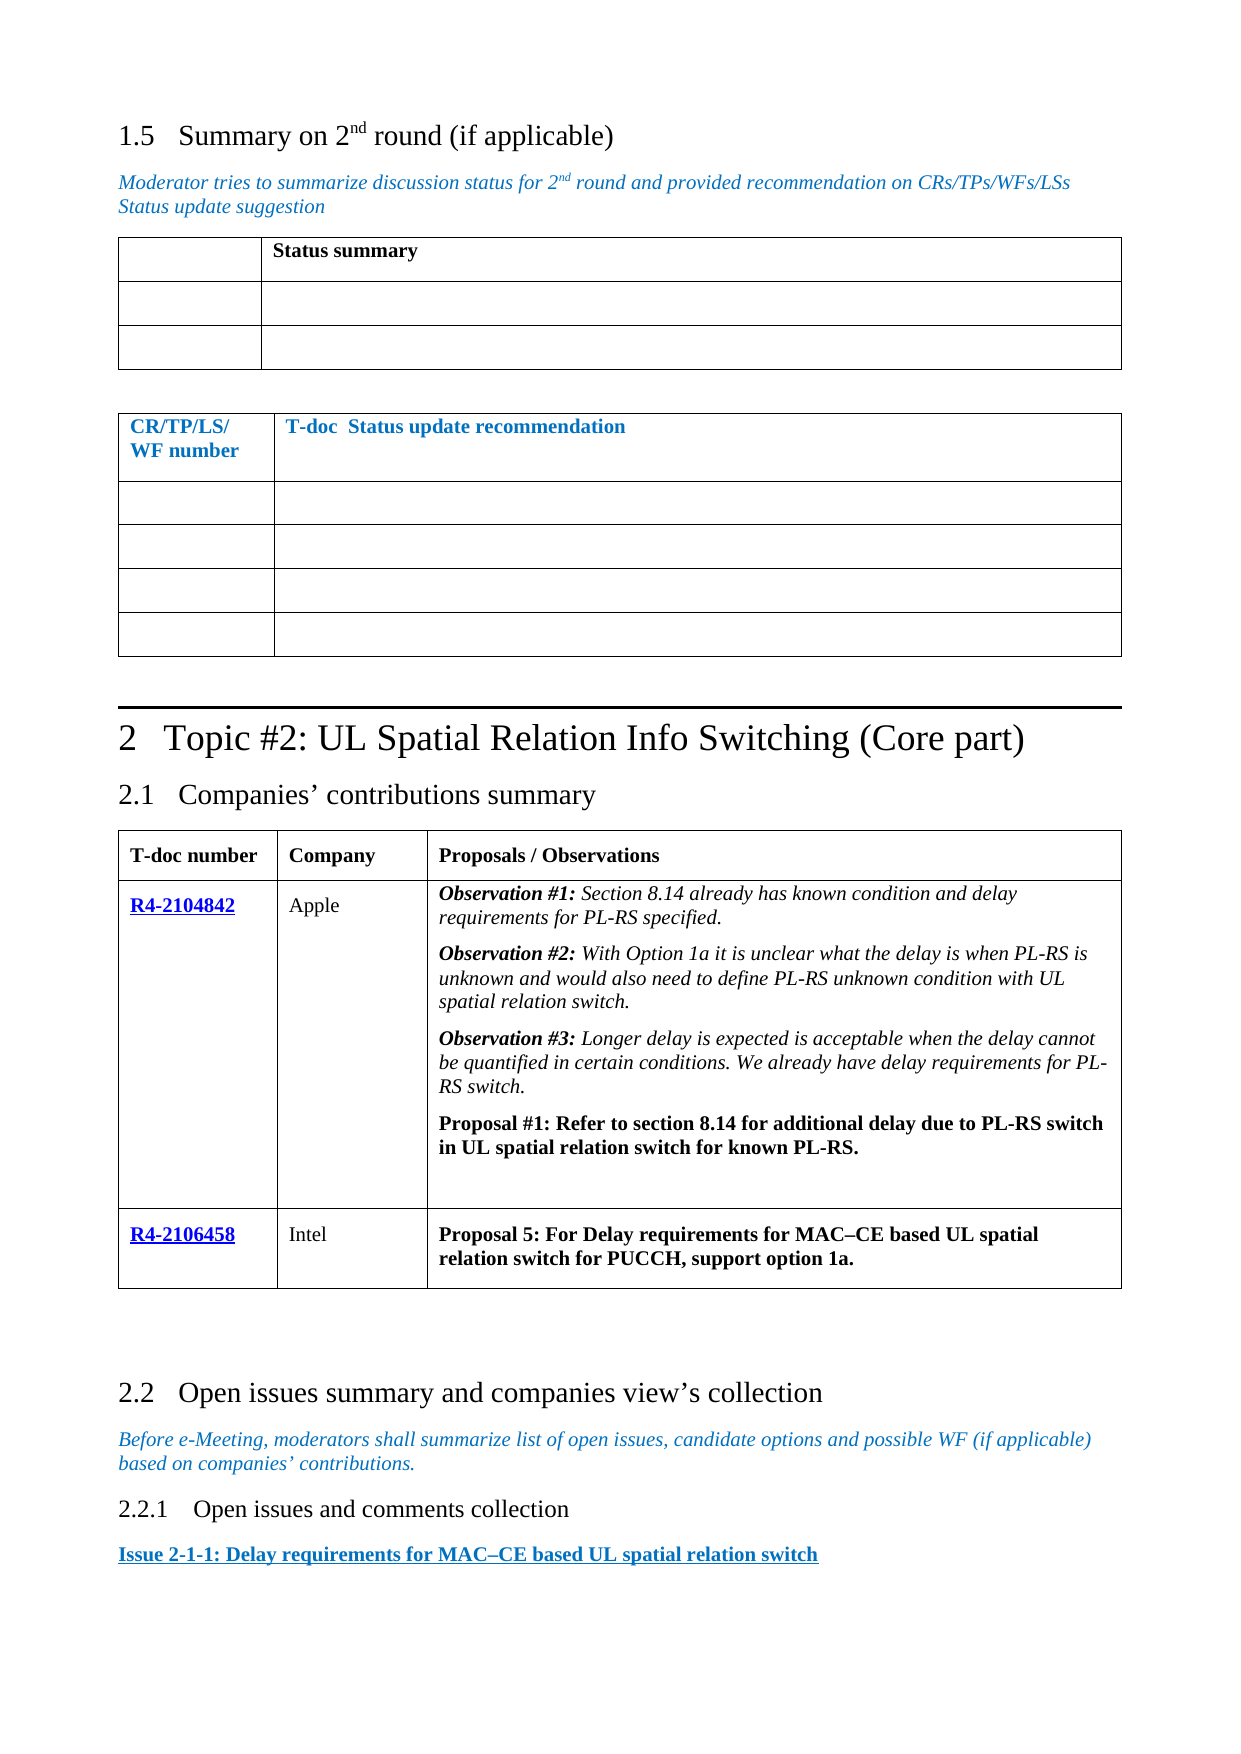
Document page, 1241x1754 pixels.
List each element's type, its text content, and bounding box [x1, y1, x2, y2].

subtitle Companies’ contributions summary [118, 777, 1122, 811]
text Issue 2-1-1: Delay requirements for MAC–CE based UL spatial relation switch [118, 1542, 1122, 1566]
table_cell [119, 569, 274, 612]
table_header Status summary [262, 238, 1121, 281]
table_cell [275, 482, 1121, 524]
table_cell [275, 525, 1121, 568]
text Before e-Meeting, moderators shall summarize list of open issues, candidate options and possible WF (if applicable) based on companies’ contributions. [118, 1427, 1122, 1475]
subtitle Summary on 2nd round (if applicable) [118, 118, 1122, 152]
table_cell [119, 282, 261, 325]
subtitle Open issues and comments collection [118, 1494, 1122, 1523]
subtitle Topic #2: UL Spatial Relation Info Switching (Core part) [118, 709, 1122, 758]
table_cell [119, 482, 274, 524]
table_cell [262, 282, 1121, 325]
table_cell [275, 569, 1121, 612]
table_cell Apple [278, 881, 427, 1208]
table_header T-doc number [119, 831, 277, 880]
table_cell R4-2106458 [119, 1209, 277, 1288]
table_header [119, 238, 261, 281]
table_cell [119, 326, 261, 369]
table_header Proposals / Observations [428, 831, 1121, 880]
text Moderator tries to summarize discussion status for 2nd round and provided recommendation on CRs/TPs/WFs/LSs Status update suggestion [118, 170, 1122, 218]
table_header T-doc Status update recommendation [275, 414, 1121, 481]
table_header Company [278, 831, 427, 880]
table_cell [119, 613, 274, 656]
table_cell R4-2104842 [119, 881, 277, 1208]
table_cell [119, 525, 274, 568]
table_cell [262, 326, 1121, 369]
subtitle Open issues summary and companies view’s collection [118, 1375, 1122, 1408]
table_cell Observation #1: Section 8.14 already has known condition and delay requirements for PL-RS specified. Observation #2: With Option 1a it is unclear what the delay is when PL-RS is unknown and would also need to define PL-RS unknown condition with UL spatial relation switch. Observation #3: Longer delay is expected is acceptable when the delay cannot be quantified in certain conditions. We already have delay requirements for PL-RS switch. Proposal #1: Refer to section 8.14 for additional delay due to PL-RS switch in UL spatial relation switch for known PL-RS. [428, 881, 1121, 1208]
table_cell Proposal 5: For Delay requirements for MAC–CE based UL spatial relation switch for PUCCH, support option 1a. [428, 1209, 1121, 1288]
table_cell Intel [278, 1209, 427, 1288]
table_cell [275, 613, 1121, 656]
table_header CR/TP/LS/WF number [119, 414, 274, 481]
